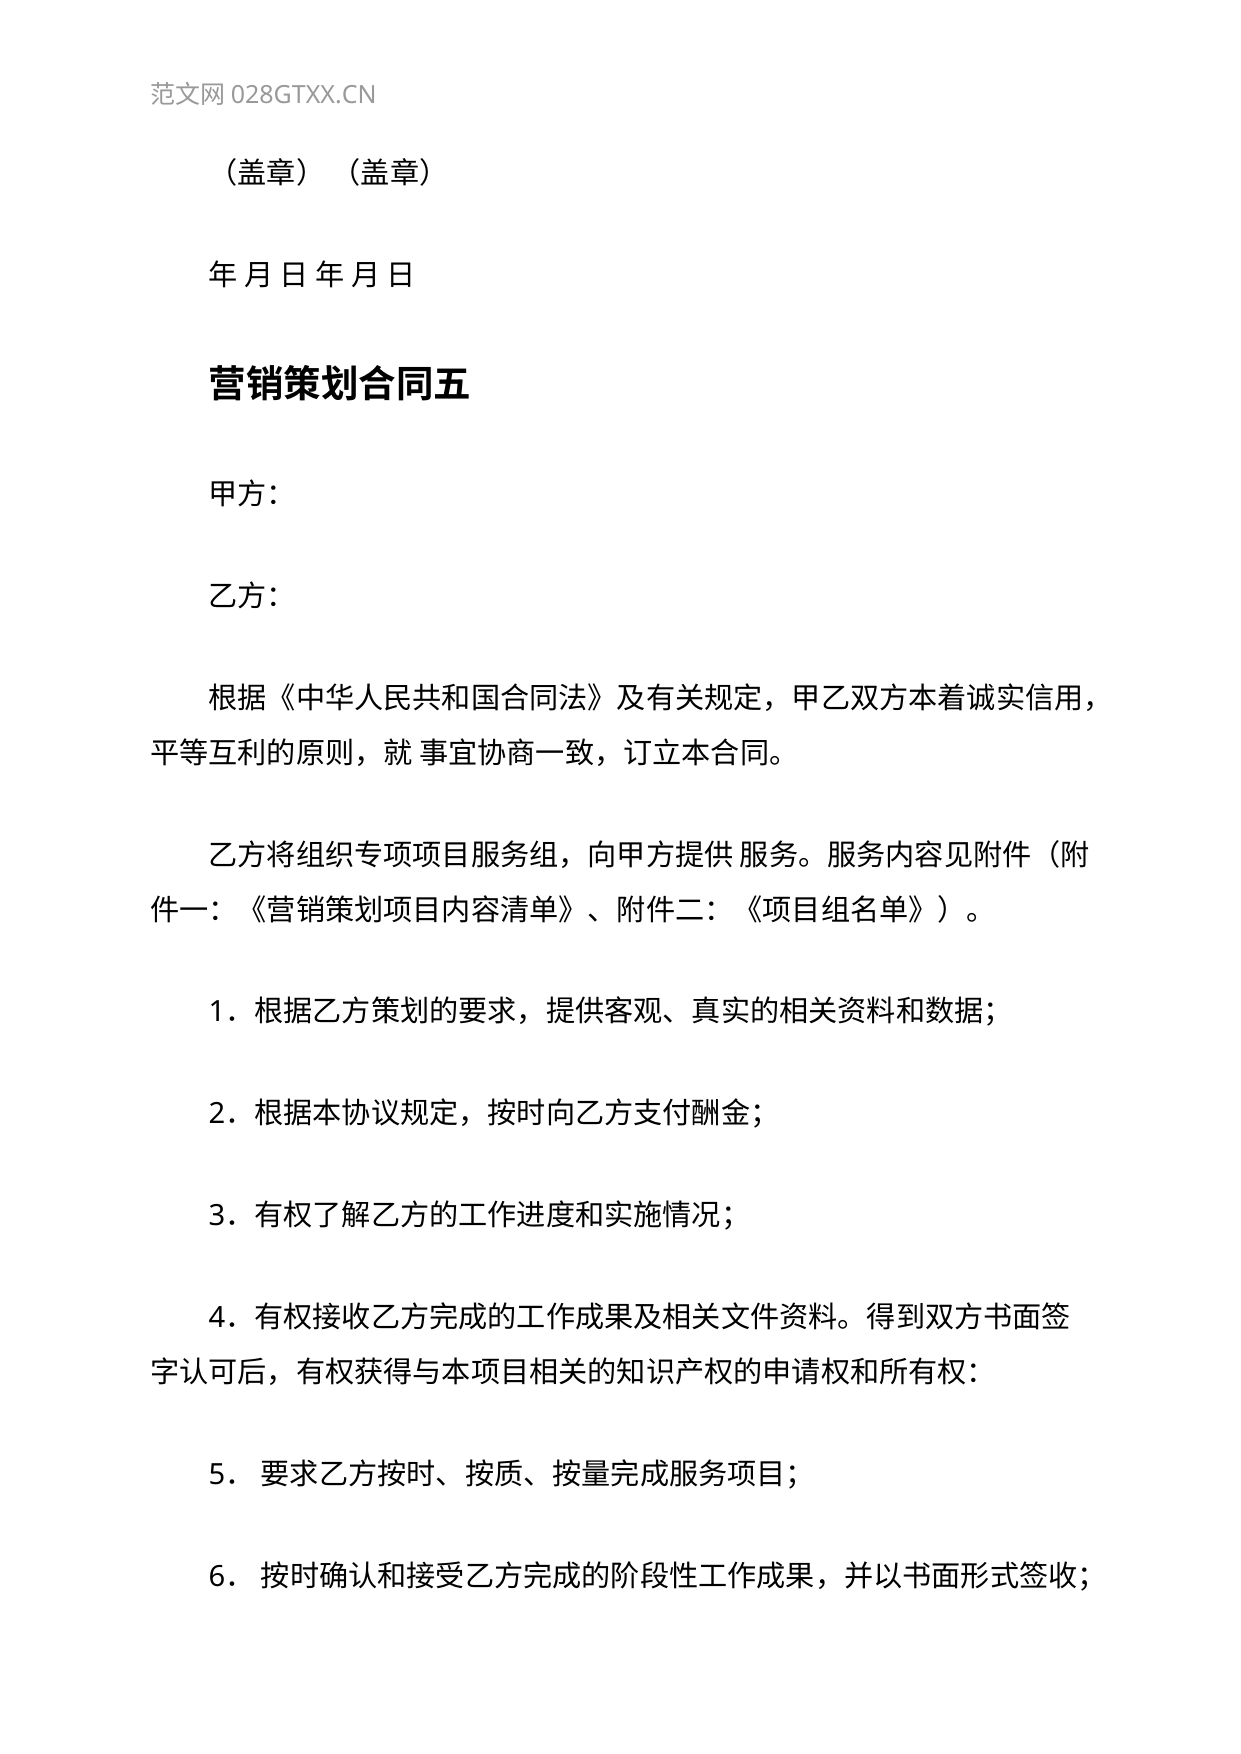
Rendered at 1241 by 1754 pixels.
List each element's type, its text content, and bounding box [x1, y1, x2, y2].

text 4．有权接收乙方完成的工作成果及相关文件资料。得到双方书面签字认可后，有权获得与本项目相关的知识产权的申请权和所有权： [150, 1294, 1090, 1391]
text 5． 要求乙方按时、按质、按量完成服务项目； [150, 1451, 1090, 1493]
text （盖章） （盖章） [150, 150, 1090, 192]
text 根据《中华人民共和国合同法》及有关规定，甲乙双方本着诚实信用，平等互利的原则，就 事宜协商一致，订立本合同。 [150, 674, 1090, 772]
text 1．根据乙方策划的要求，提供客观、真实的相关资料和数据； [150, 988, 1090, 1030]
text 甲方： [150, 471, 1090, 513]
text 3．有权了解乙方的工作进度和实施情况； [150, 1192, 1090, 1234]
text 乙方： [150, 573, 1090, 615]
text 乙方将组织专项项目服务组，向甲方提供 服务。服务内容见附件（附件一：《营销策划项目内容清单》、附件二：《项目组名单》）。 [150, 831, 1090, 928]
text 2．根据本协议规定，按时向乙方支付酬金； [150, 1090, 1090, 1132]
text 营销策划合同五 [150, 353, 1090, 408]
text 6． 按时确认和接受乙方完成的阶段性工作成果，并以书面形式签收； [150, 1552, 1090, 1595]
text 年 月 日 年 月 日 [150, 252, 1090, 294]
